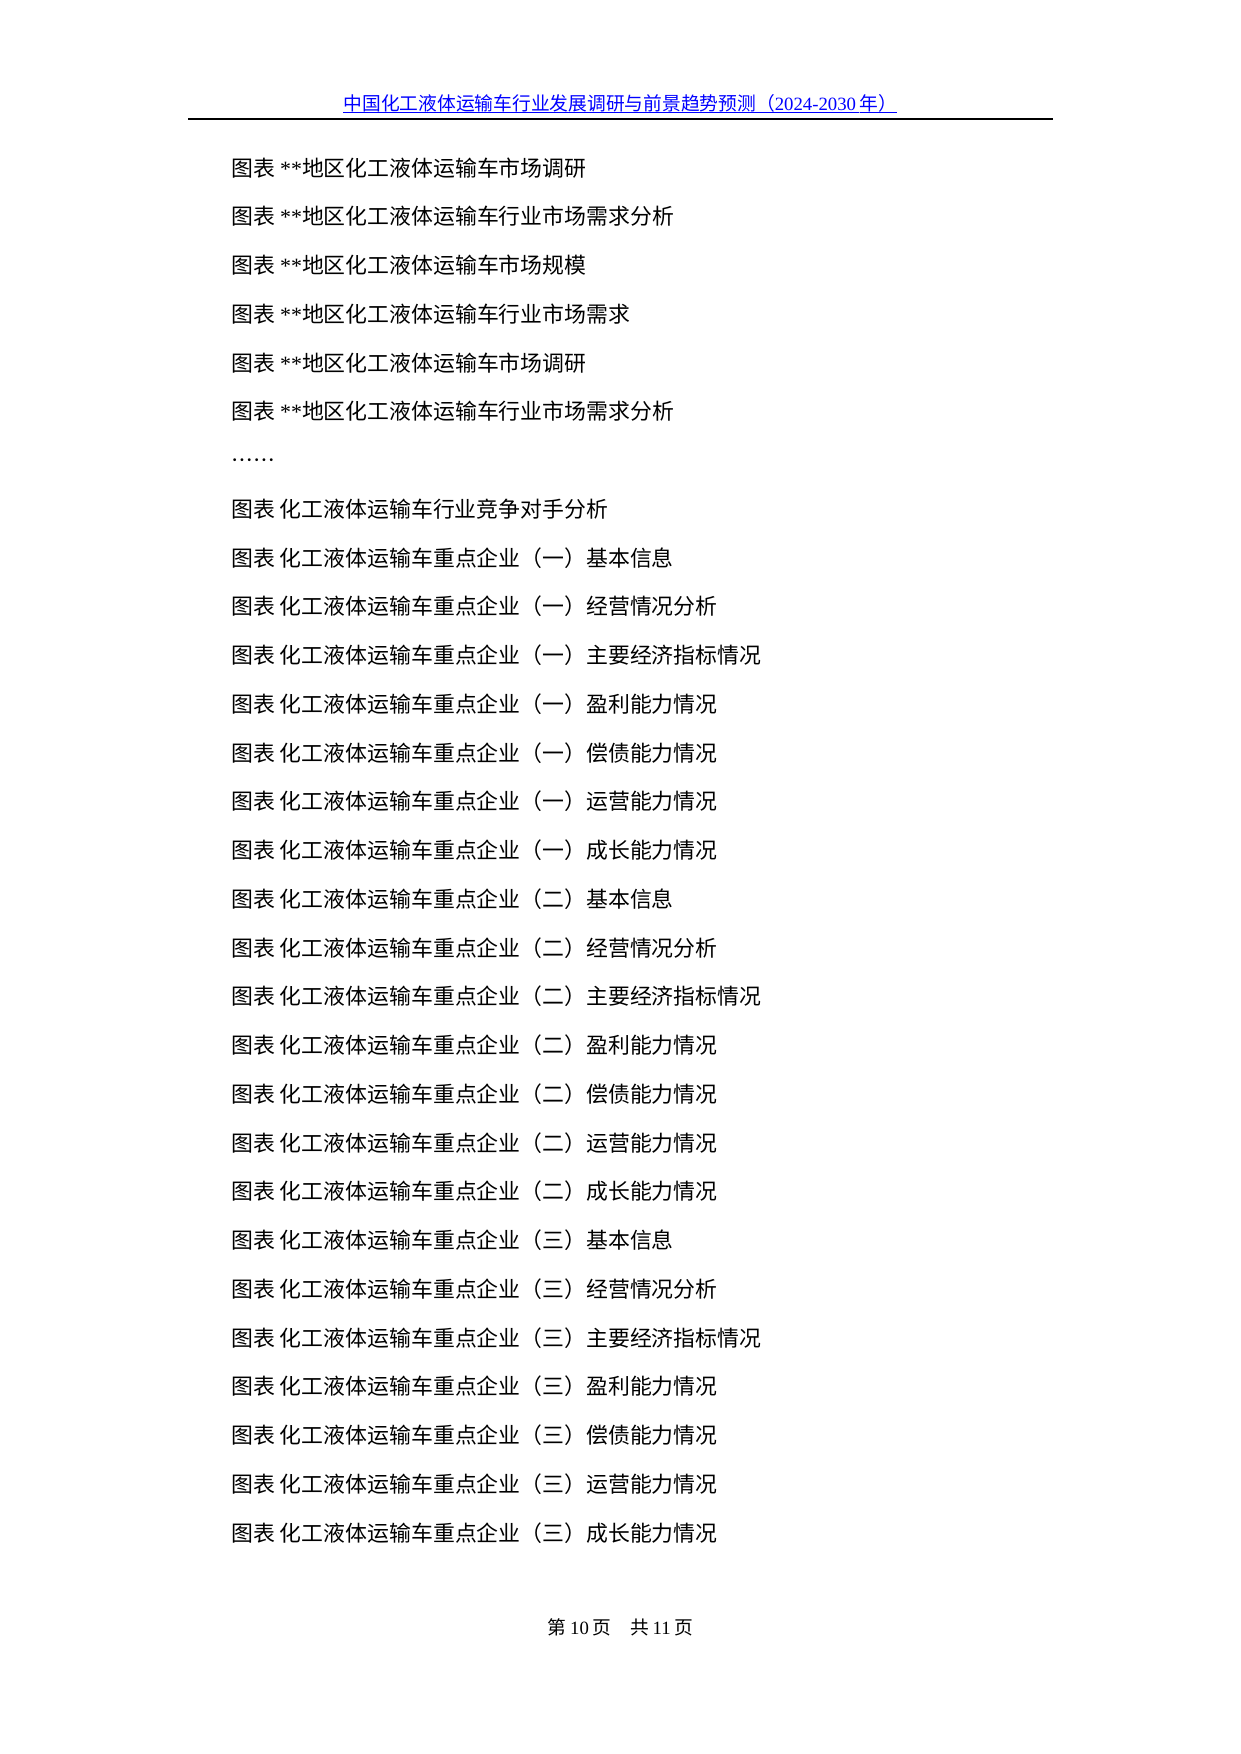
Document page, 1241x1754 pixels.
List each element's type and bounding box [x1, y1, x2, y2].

text [187, 150, 1053, 1548]
